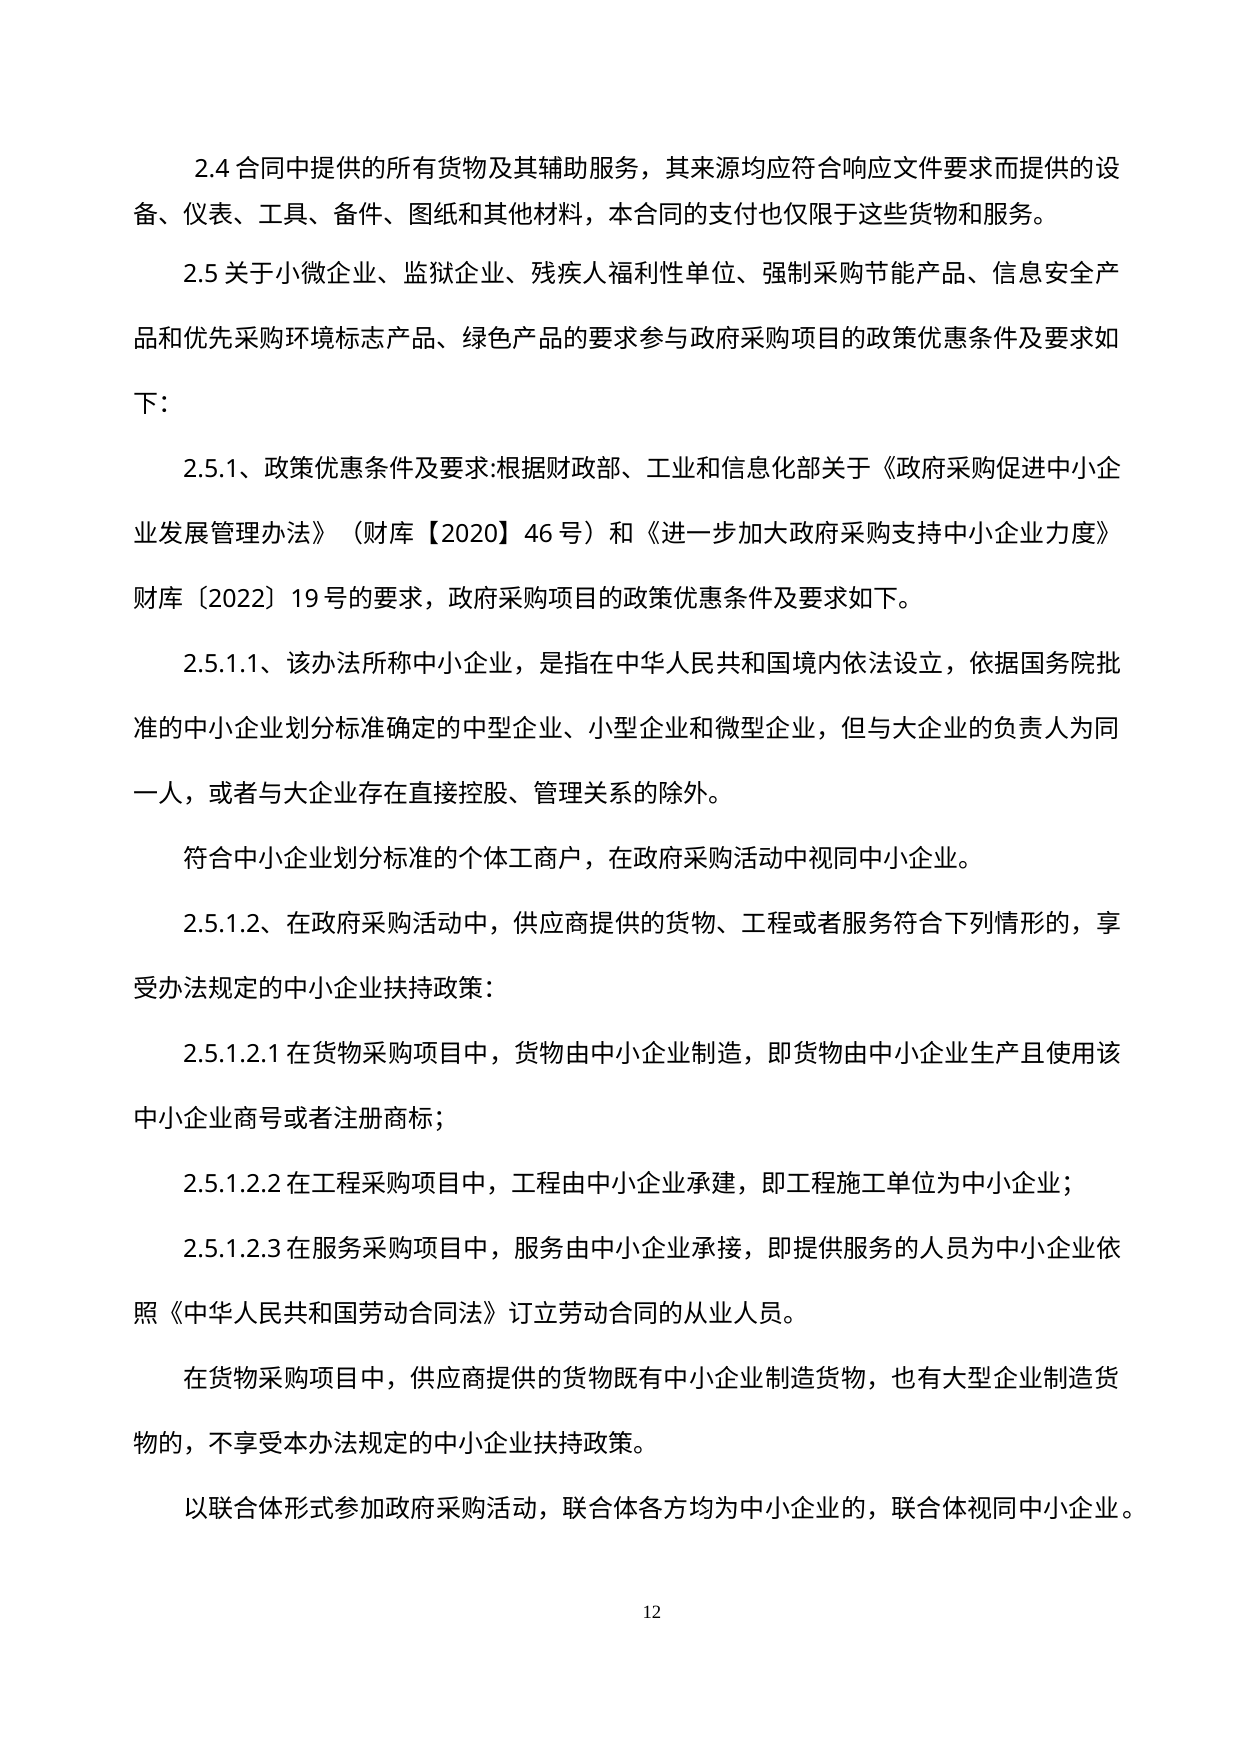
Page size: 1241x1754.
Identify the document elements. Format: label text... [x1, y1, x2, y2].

text 2.5.1.2.1在货物采购项目中，货物由中小企业制造，即货物由中小企业生产且使用该中小企业商号或者注册商标； [133, 1019, 1122, 1149]
text 符合中小企业划分标准的个体工商户，在政府采购活动中视同中小企业。 [133, 824, 1122, 889]
text 2.5.1.2、在政府采购活动中，供应商提供的货物、工程或者服务符合下列情形的，享受办法规定的中小企业扶持政策： [133, 889, 1122, 1019]
text 2.5.1、政策优惠条件及要求:根据财政部、工业和信息化部关于《政府采购促进中小企业发展管理办法》（财库【2020】46号）和《进一步加大政府采购支持中小企业力度》财库〔2022〕19号的要求，政府采购项目的政策优惠条件及要求如下。 [133, 434, 1122, 629]
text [133, 1474, 1122, 1539]
text 2.5.1.2.3在服务采购项目中，服务由中小企业承接，即提供服务的人员为中小企业依照《中华人民共和国劳动合同法》订立劳动合同的从业人员。 [133, 1214, 1122, 1344]
text 2.5关于小微企业、监狱企业、残疾人福利性单位、强制采购节能产品、信息安全产品和优先采购环境标志产品、绿色产品的要求参与政府采购项目的政策优惠条件及要求如下： [133, 239, 1122, 319]
text 2.5关于小微企业、监狱企业、残疾人福利性单位、强制采购节能产品、信息安全产品和优先采购环境标志产品、绿色产品的要求参与政府采购项目的政策优惠条件及要求如下： [133, 355, 1122, 434]
text 2.4合同中提供的所有货物及其辅助服务，其来源均应符合响应文件要求而提供的设备、仪表、工具、备件、图纸和其他材料，本合同的支付也仅限于这些货物和服务。 [133, 149, 1122, 231]
text 2.5.1.1、该办法所称中小企业，是指在中华人民共和国境内依法设立，依据国务院批准的中小企业划分标准确定的中型企业、小型企业和微型企业，但与大企业的负责人为同一人，或者与大企业存在直接控股、管理关系的除外。 [133, 629, 1122, 824]
text 在货物采购项目中，供应商提供的货物既有中小企业制造货物，也有大型企业制造货物的，不享受本办法规定的中小企业扶持政策。 [133, 1344, 1122, 1474]
text 2.5.1.2.2在工程采购项目中，工程由中小企业承建，即工程施工单位为中小企业； [133, 1149, 1122, 1214]
